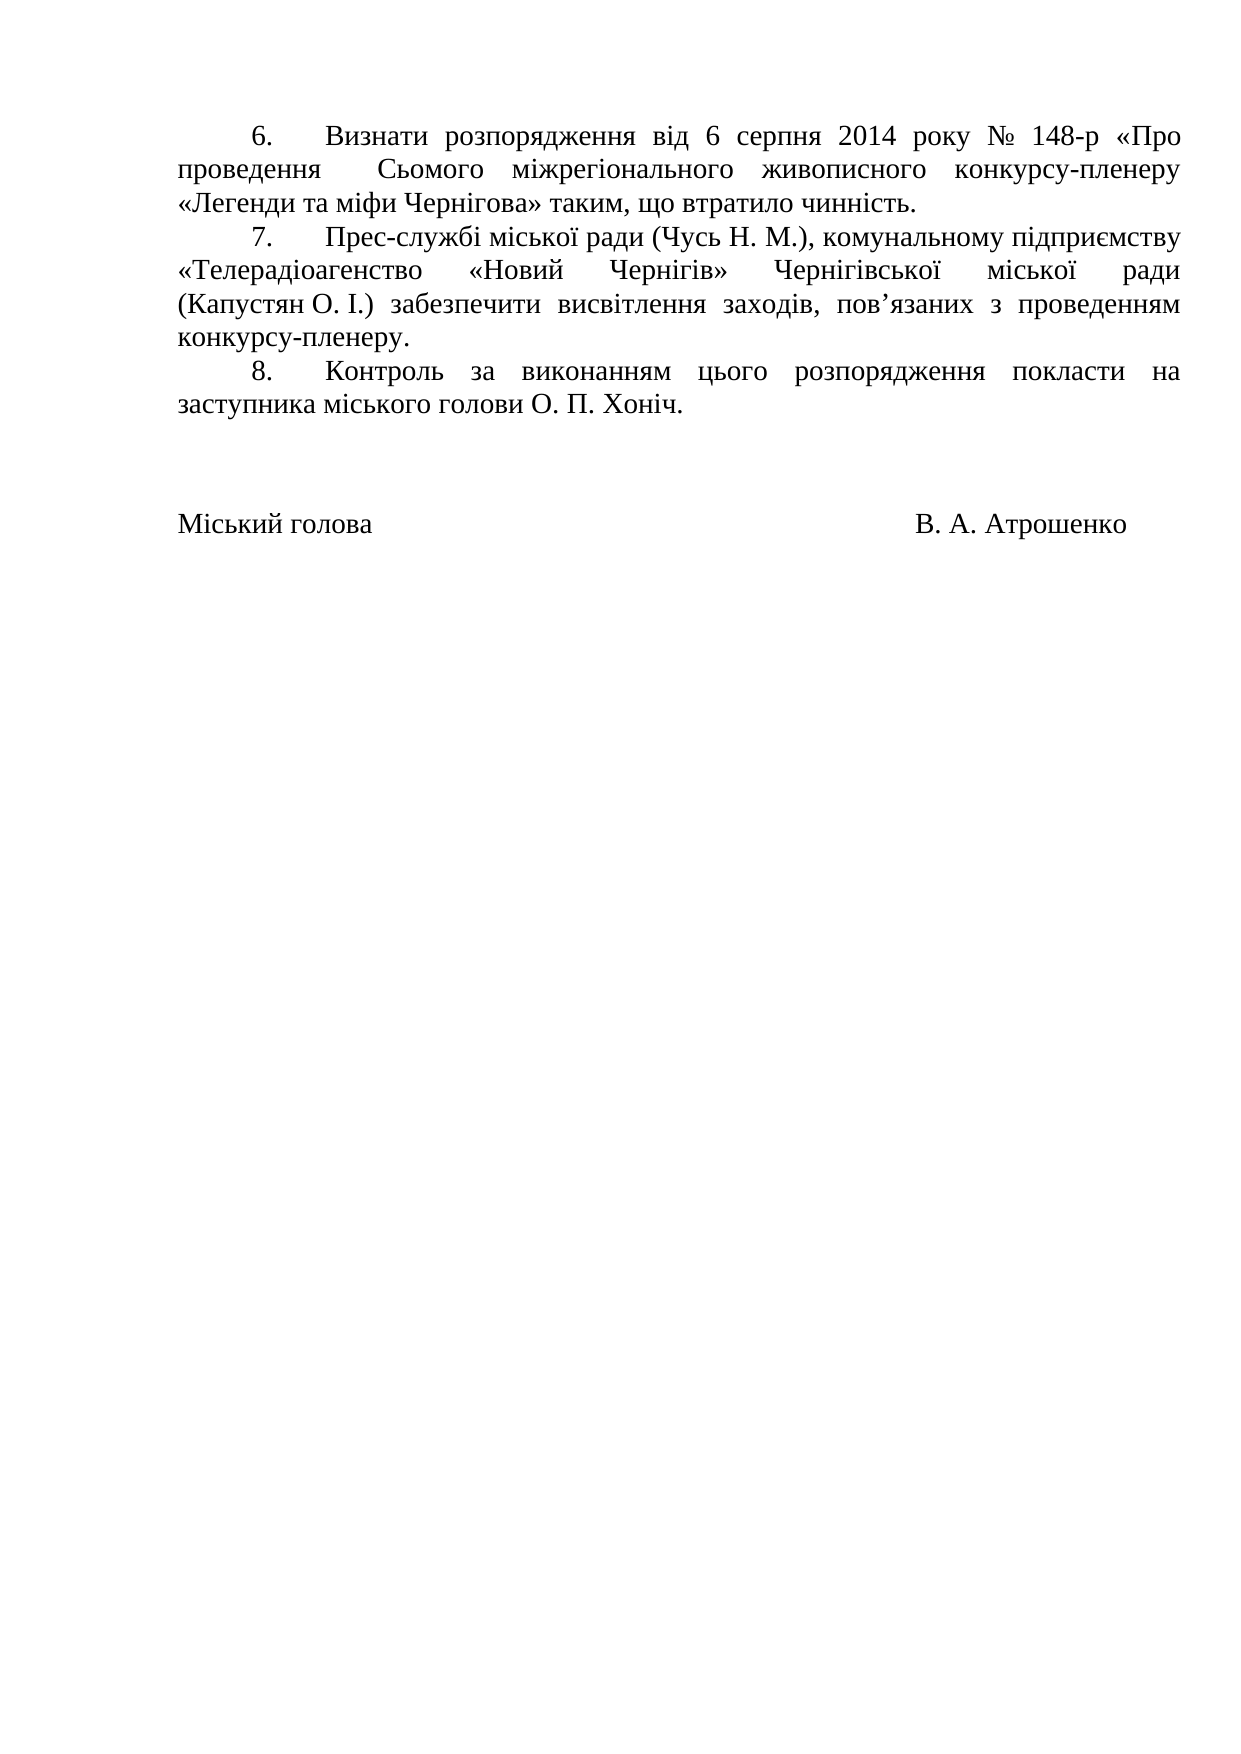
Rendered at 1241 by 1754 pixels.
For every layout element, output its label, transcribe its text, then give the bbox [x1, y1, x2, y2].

text 6. Визнати розпорядження від 6 серпня 2014 року № 148-р «Про проведення Сьомого міжрегіонального живописного конкурсу-пленеру «Легенди та міфи Чернігова» таким, що втратило чинність. [177, 118, 1181, 219]
text 8. Контроль за виконанням цього розпорядження покласти на заступника міського голови О. П. Хоніч. [177, 353, 1181, 420]
text Міський голова В. А. Атрошенко [177, 506, 1181, 540]
text 7. Прес-службі міської ради (Чусь Н. М.), комунальному підприємству «Телерадіоагенство «Новий Чернігів» Чернігівської міської ради (Капустян О. І.) забезпечити висвітлення заходів, пов’язаних з проведенням конкурсу-пленеру. [177, 219, 1181, 353]
